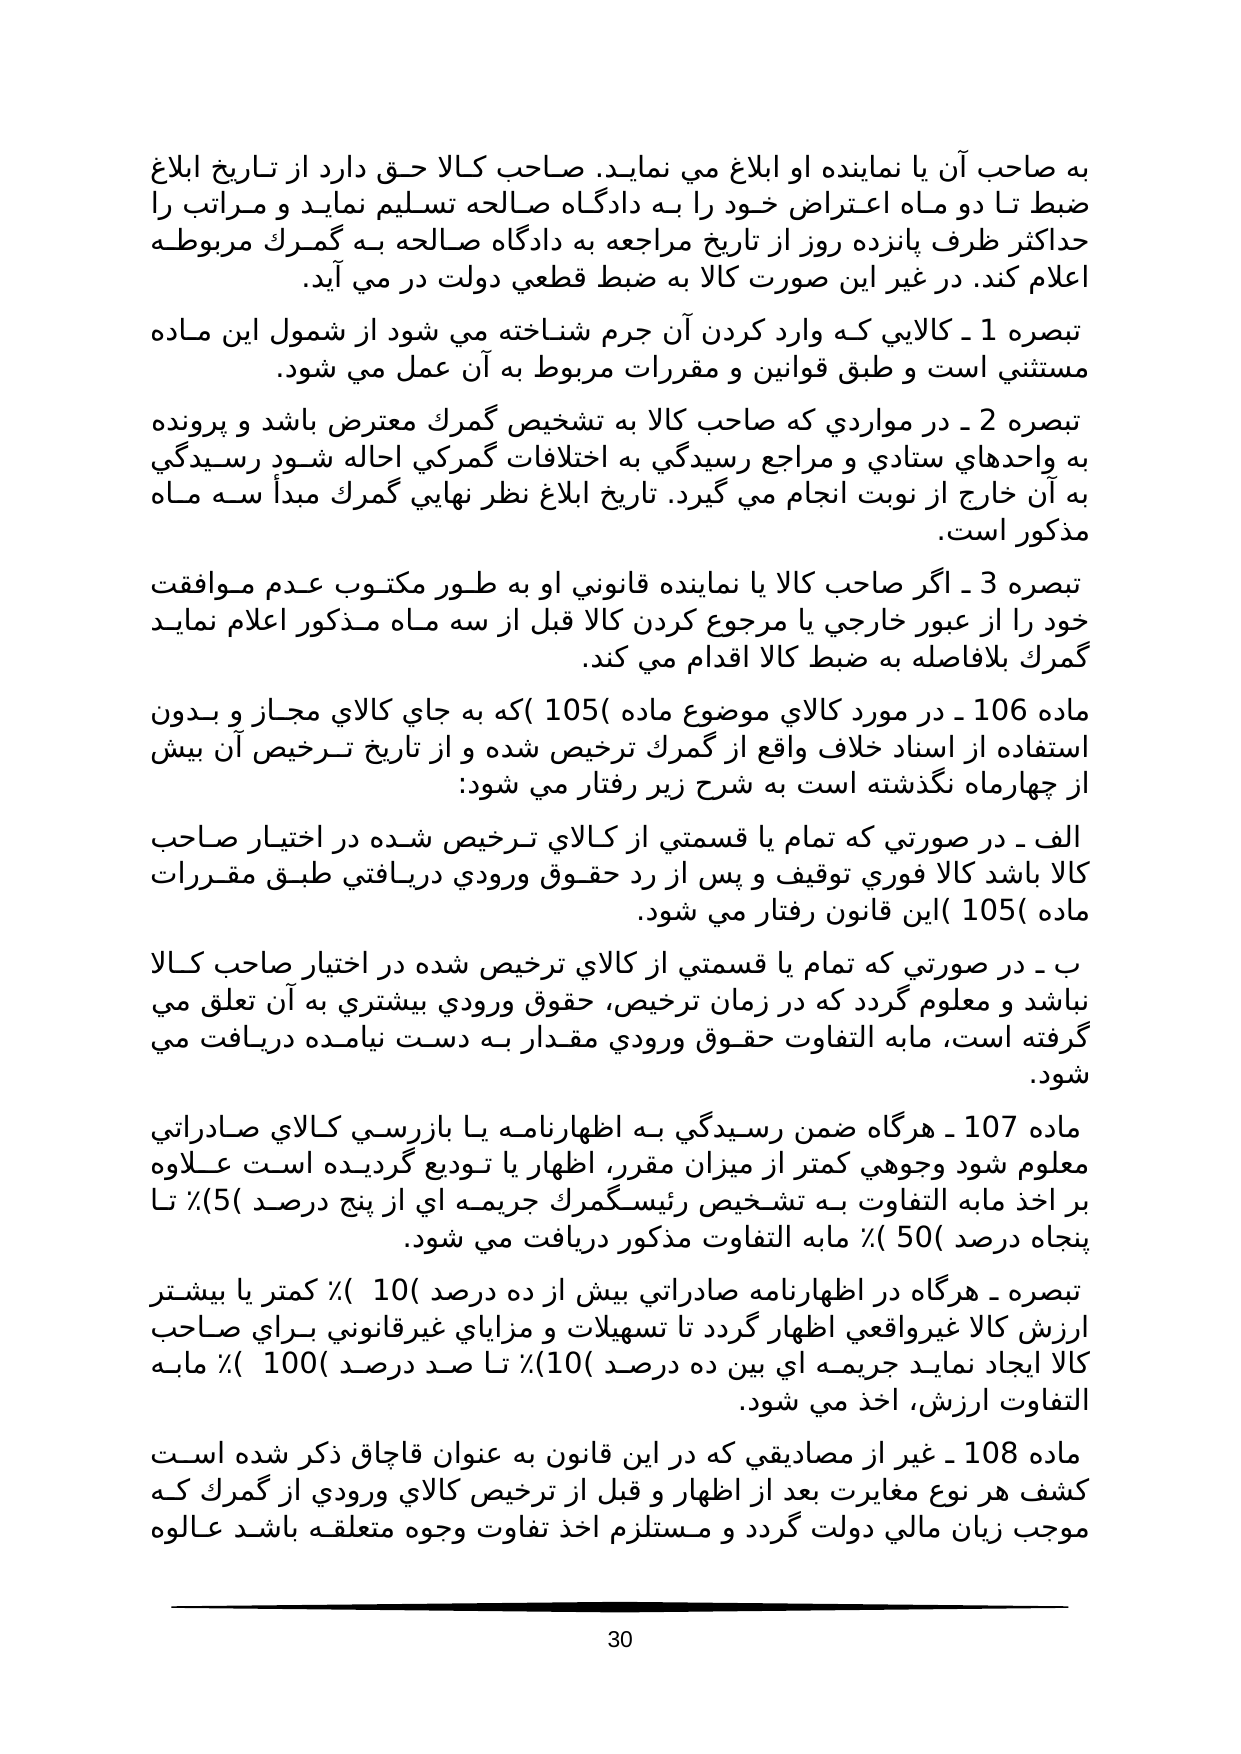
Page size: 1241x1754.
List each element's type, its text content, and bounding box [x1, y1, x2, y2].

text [150, 150, 1090, 294]
text تبصره 2 ـ در مواردي كه صاحب كالا به تشخيص گمرك معترض باشد و پرونده به واحدهاي ستادي و مراجع رسيدگي به اختلافات گمركي احاله شود رسيدگي به آن خارج از نوبت انجام مي گيرد. تاريخ ابلاغ نظر نهايي گمرك مبدأ سه ماه مذكور است. [150, 403, 1090, 547]
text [150, 1437, 1090, 1544]
text ماده 107 ـ هرگاه ضمن رسيدگي به اظهارنامه يا بازرسي كالاي صادراتي معلوم شود وجوهي كمتر از ميزان مقرر، اظهار يا تـوديع گرديده است عـلاوه بر اخذ مابه التفاوت به تشخيص رئيسگمرك جريمه اي از پنج درصد )5)٪ تا پنجاه درصد )50 )٪ مابه التفاوت مذكور دريافت مي شود. [150, 1110, 1090, 1254]
text تبصره 3 ـ اگر صاحب كالا يا نماينده قانوني او به طور مكتوب عدم موافقت خود را از عبور خارجي يا مرجوع كردن كالا قبل از سه ماه مذكور اعلام نمايد گمرك بلافاصله به ضبط كالا اقدام مي كند. [150, 567, 1090, 674]
text ب ـ در صورتي كه تمام يا قسمتي از كالاي ترخيص شده در اختيار صاحب كالا نباشد و معلوم گردد كه در زمان ترخيص، حقوق ورودي بيشتري به آن تعلق مي گرفته است، مابه التفاوت حقوق ورودي مقدار به دست نيامده دريافت مي شود. [150, 947, 1090, 1091]
text الف ـ در صورتي كه تمام يا قسمتي از كالاي ترخيص شده در اختيار صاحب كالا باشد كالا فوري توقيف و پس از رد حقوق ورودي دريافتي طبق مقررات ماده )105 )اين قانون رفتار مي شود. [150, 820, 1090, 927]
text ماده 106 ـ در مورد كالاي موضوع ماده )105 )كه به جاي كالاي مجاز و بدون استفاده از اسناد خلاف واقع از گمرك ترخيص شده و از تاريخ ترخيص آن بيش از چهارماه نگذشته است به شرح زير رفتار مي شود: [150, 693, 1090, 801]
text تبصره 1 ـ كالايي كـه وارد كردن آن جرم شنـاخته مي شود از شمول اين ماده مستثني است و طبق قوانين و مقررات مربوط به آن عمل مي شود. [150, 313, 1090, 384]
text تبصره ـ هرگاه در اظهارنامه صادراتي بيش از ده درصد )10 )٪ كمتر يا بيشتر ارزش كالا غيرواقعي اظهار گردد تا تسهيلات و مزاياي غيرقانوني براي صاحب كالا ايجاد نمايد جريمه اي بين ده درصد )10)٪ تا صد درصد )100 )٪ مابه التفاوت ارزش، اخذ مي شود. [150, 1273, 1090, 1417]
